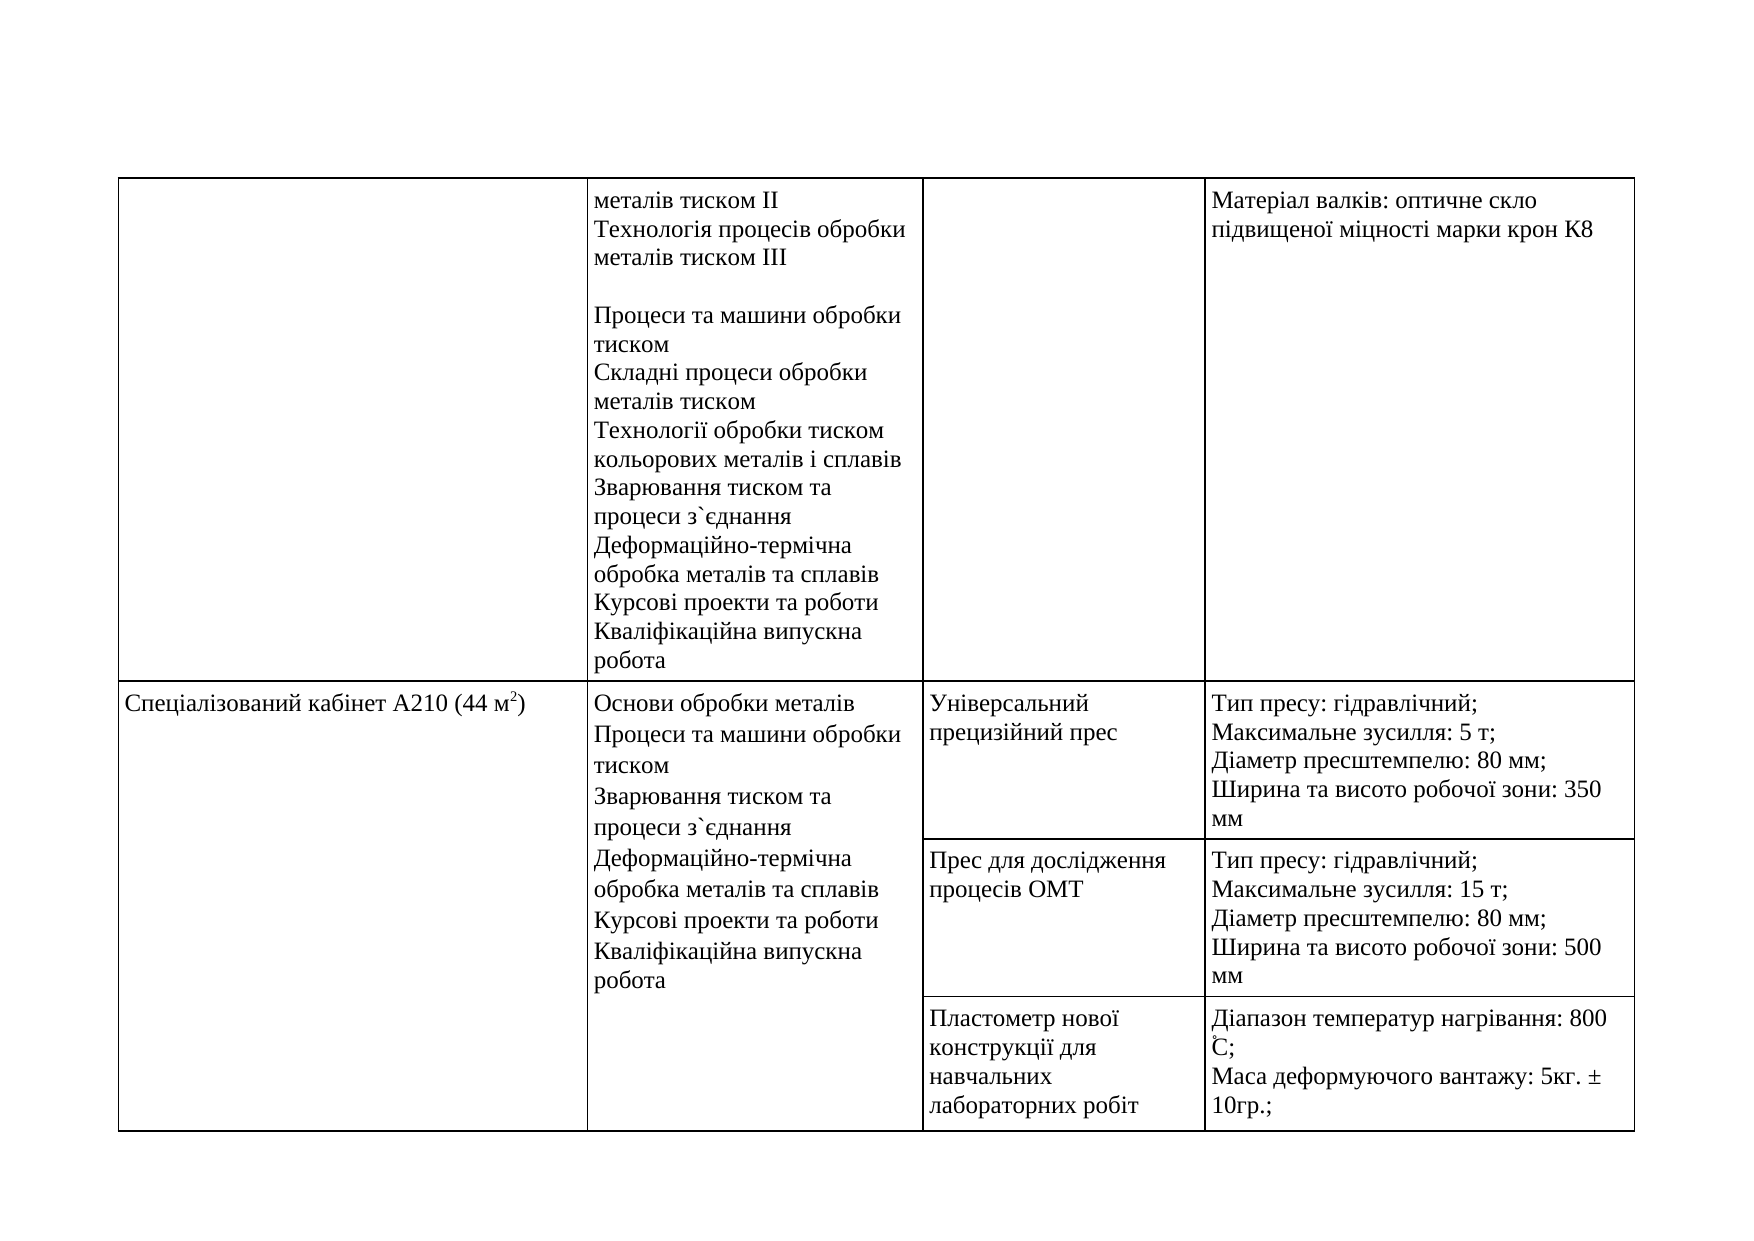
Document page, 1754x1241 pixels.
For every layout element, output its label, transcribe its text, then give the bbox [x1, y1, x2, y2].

table_cell Спеціалізований кабінет A210 (44 м2) [119, 682, 587, 1130]
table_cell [1206, 179, 1634, 680]
table_cell Тип пресу: гідравлічний; Максимальне зусилля: 15 т; Діаметр пресштемпелю: 80 мм; Ширина та висото робочої зони: 500 мм [1206, 840, 1634, 996]
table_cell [924, 179, 1204, 680]
table_cell Прес для дослідження процесів ОМТ [924, 840, 1204, 996]
table_cell Основи обробки металів Процеси та машини обробки тиском Зварювання тиском та процеси з`єднання Деформаційно-термічна обробка металів та сплавів Курсові проекти та роботи Кваліфікаційна випускна робота [588, 682, 922, 1130]
table_cell Тип пресу: гідравлічний; Максимальне зусилля: 5 т; Діаметр пресштемпелю: 80 мм; Ширина та висото робочої зони: 350 мм [1206, 682, 1634, 838]
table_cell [924, 997, 1204, 1130]
table_cell Універсальний прецизійний прес [924, 682, 1204, 838]
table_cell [1206, 997, 1634, 1130]
